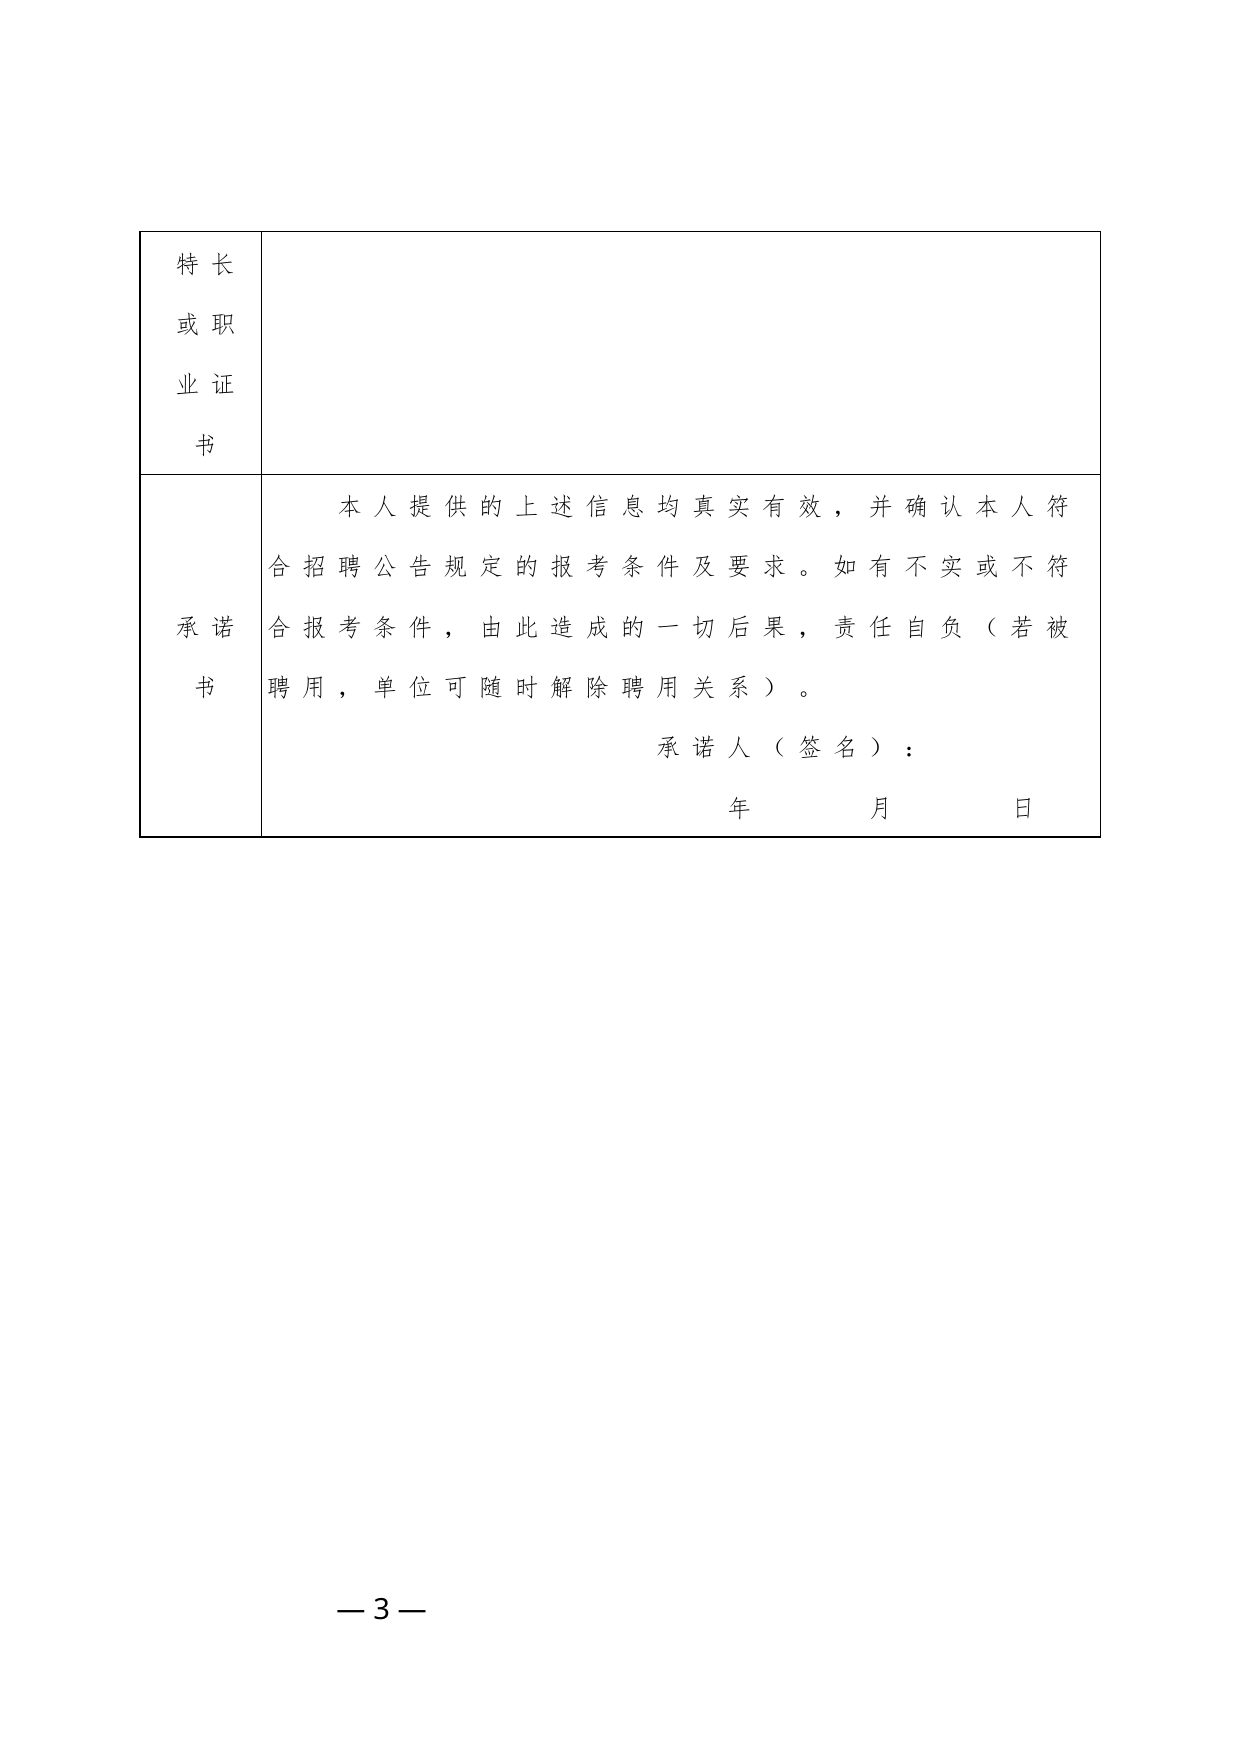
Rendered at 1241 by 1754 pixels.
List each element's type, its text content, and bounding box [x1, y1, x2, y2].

table_cell [262, 232, 1100, 473]
table_cell 承诺书 [141, 475, 261, 836]
table_cell 特长或职业证书 [141, 232, 261, 473]
table_cell 本人提供的上述信息均真实有效，并确认本人符合招聘公告规定的报考条件及要求。如有不实或不符合报考条件，由此造成的一切后果，责任自负（若被聘用，单位可随时解除聘用关系）。 承诺人（签名）： 年 月 日 [262, 475, 1100, 836]
